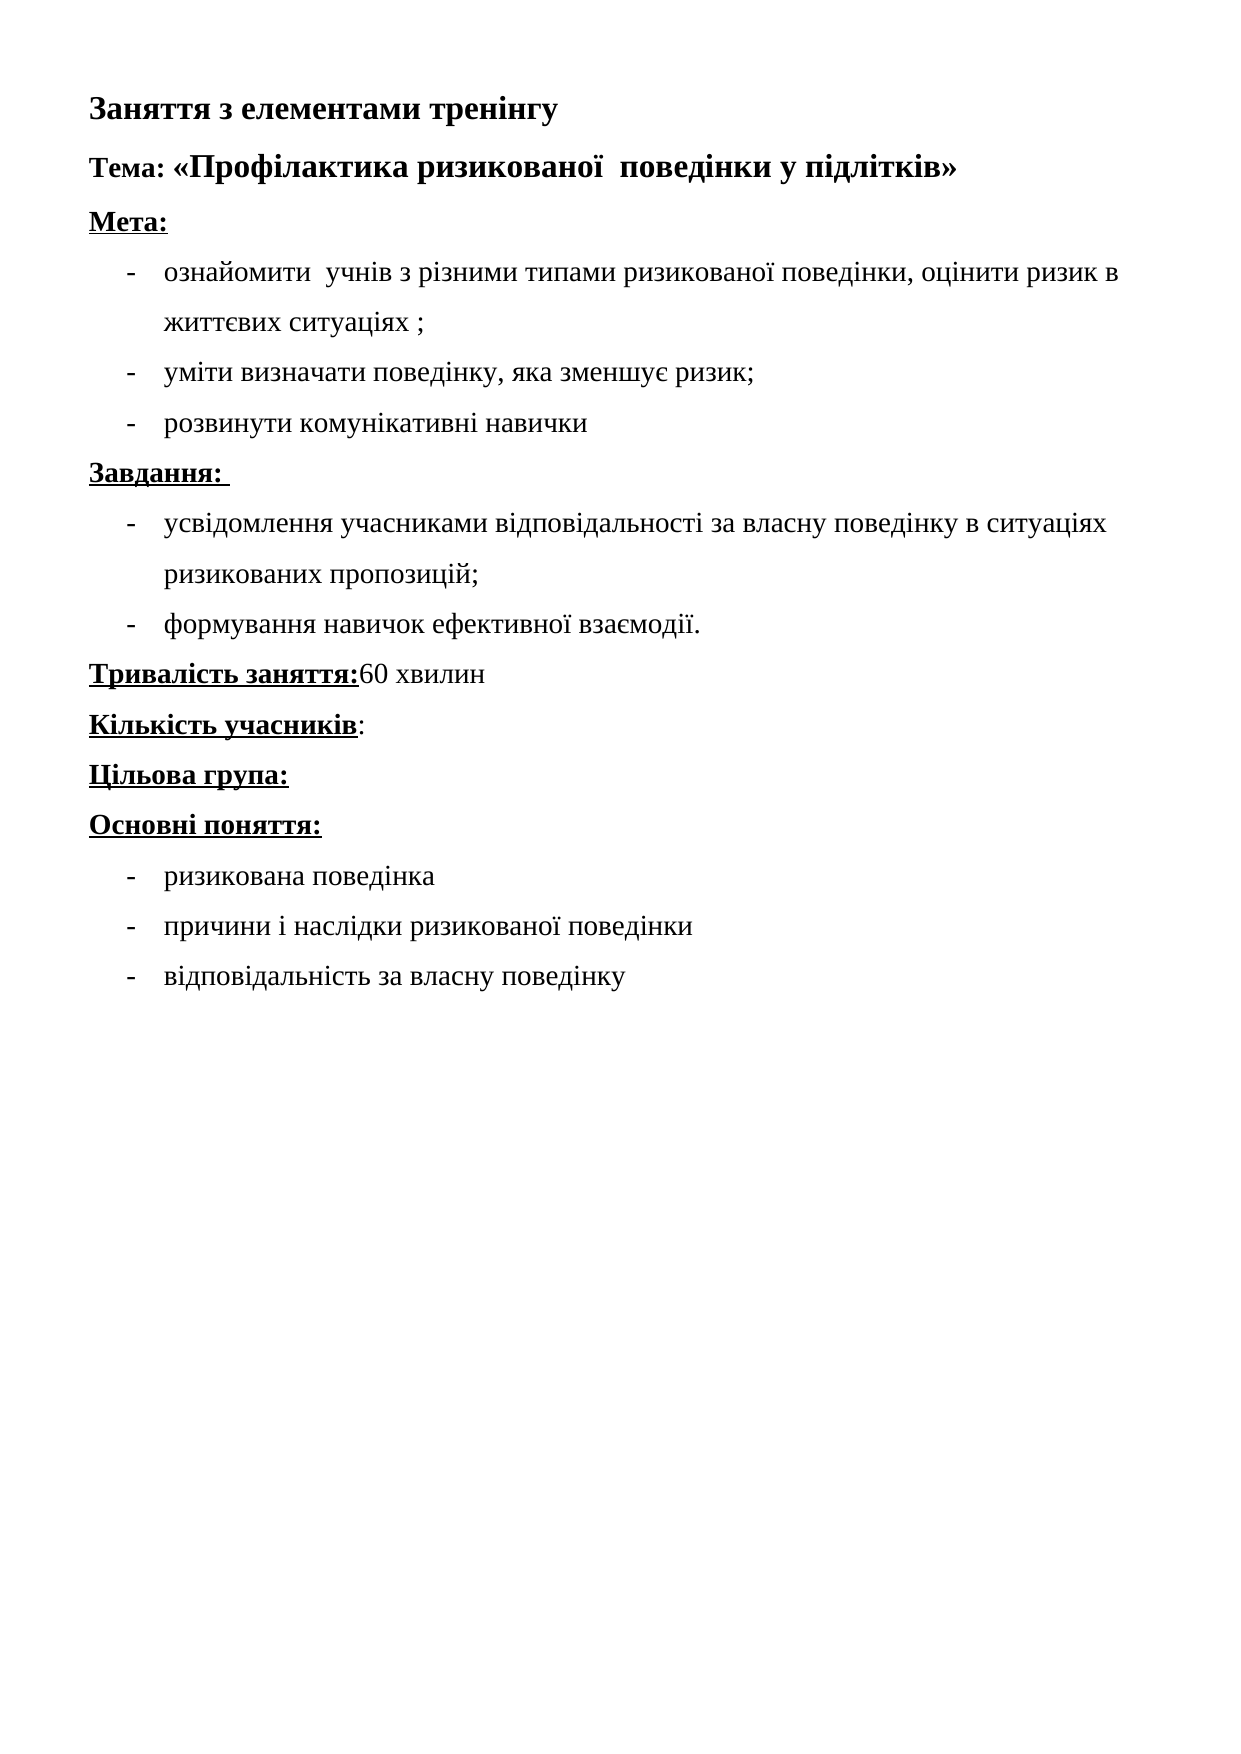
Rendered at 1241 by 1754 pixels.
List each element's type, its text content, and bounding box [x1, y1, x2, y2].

text Завдання: [89, 455, 1152, 489]
list ознайомити учнів з різними типами ризикованої поведінки, оцінити ризик в життєвих ситуаціях ; [126, 254, 1152, 338]
list ризикована поведінка [126, 858, 1152, 891]
list уміти визначати поведінку, яка зменшує ризик; [126, 354, 1152, 388]
text Кількість учасників: [89, 707, 1152, 740]
text Мета: [89, 204, 1152, 237]
text Основні поняття: [89, 807, 1152, 841]
text Тема: «Профілактика ризикованої поведінки у підлітків» [89, 146, 1152, 184]
list формування навичок ефективної взаємодії. [126, 606, 1152, 640]
text Цільова група: [89, 757, 1152, 791]
list усвідомлення учасниками відповідальності за власну поведінку в ситуаціях ризикованих пропозицій; [126, 506, 1152, 589]
list розвинути комунікативні навички [126, 405, 1152, 438]
text Тривалість заняття:60 хвилин [89, 656, 1152, 690]
list відповідальність за власну поведінку [126, 958, 1152, 992]
text Заняття з елементами тренінгу [89, 89, 1152, 127]
list причини і наслідки ризикованої поведінки [126, 908, 1152, 942]
